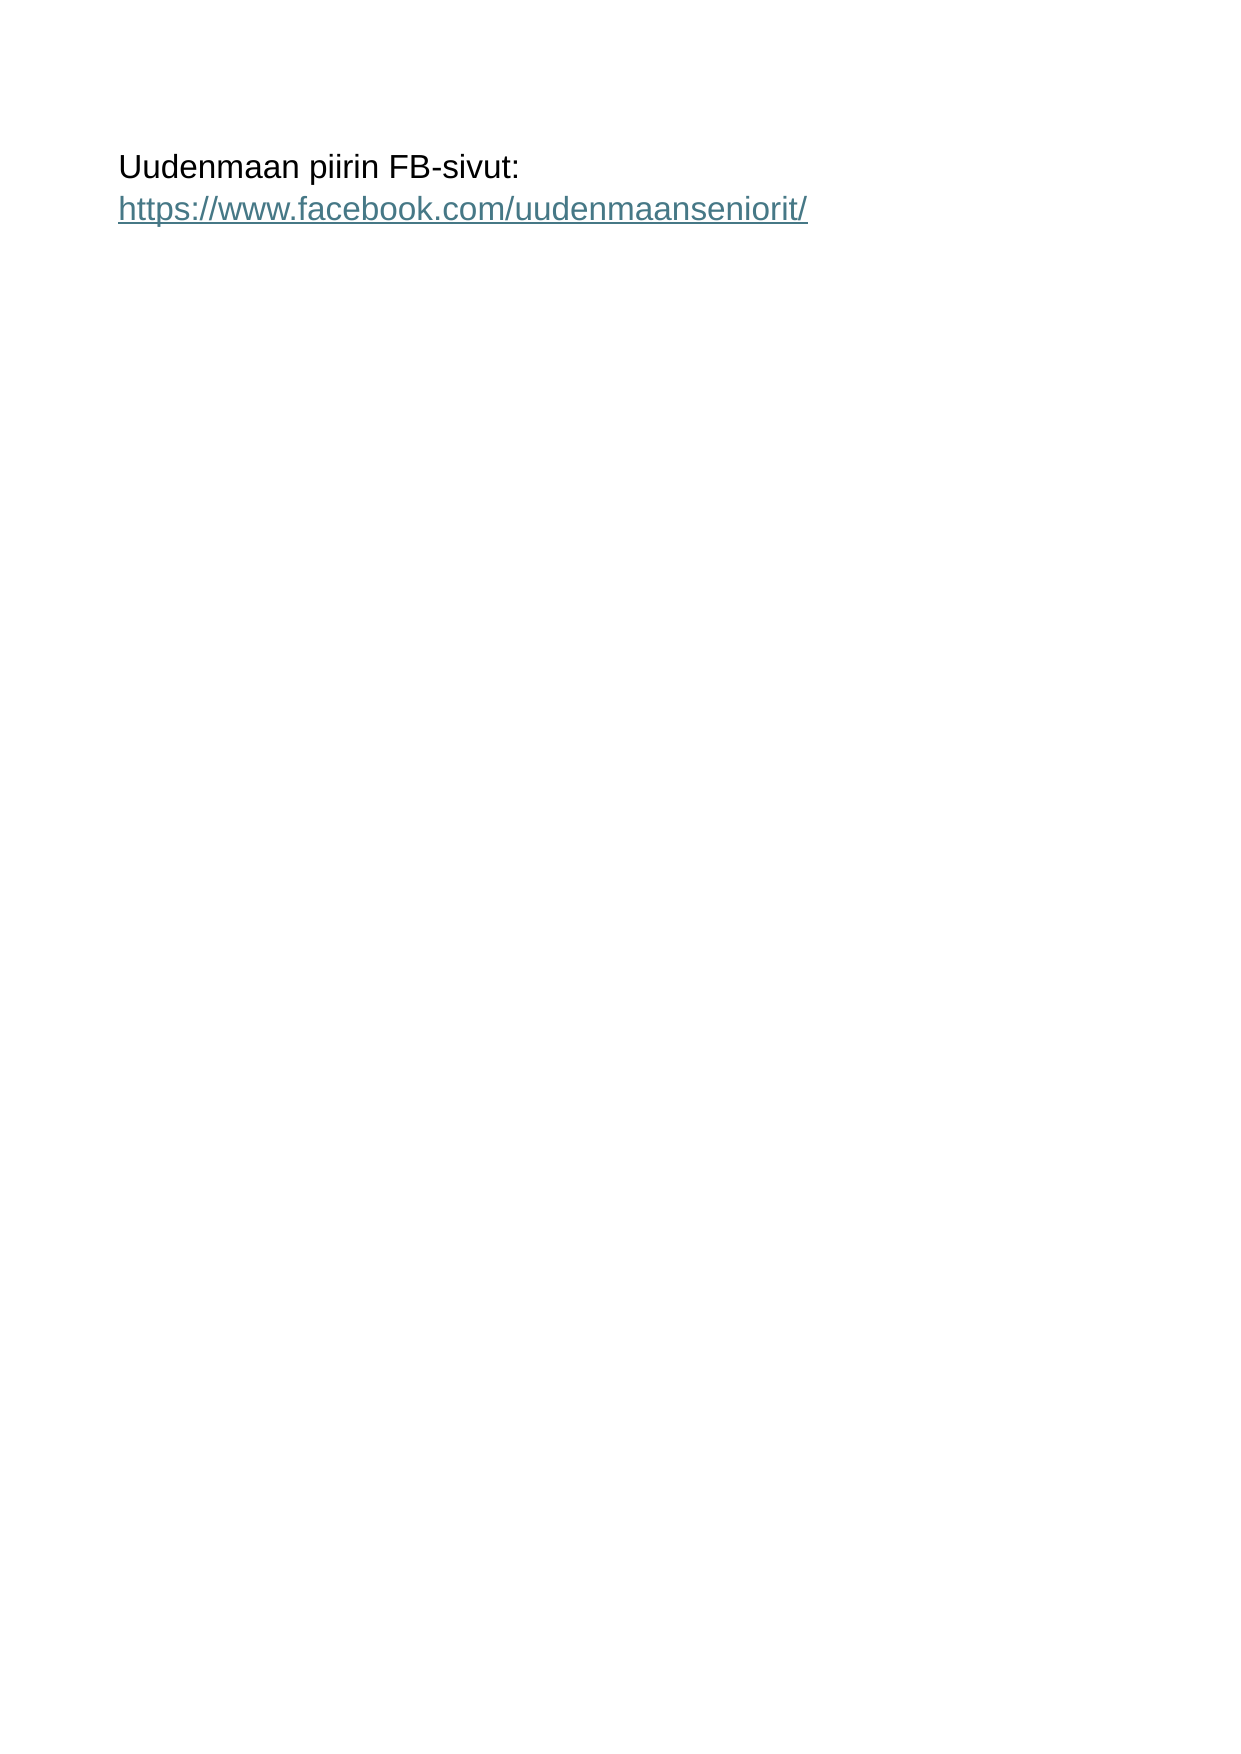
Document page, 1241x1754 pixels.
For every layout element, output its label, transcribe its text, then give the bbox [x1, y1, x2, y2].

text Uudenmaan piirin FB-sivut: https://www.facebook.com/uudenmaanseniorit/ [118, 148, 1122, 227]
